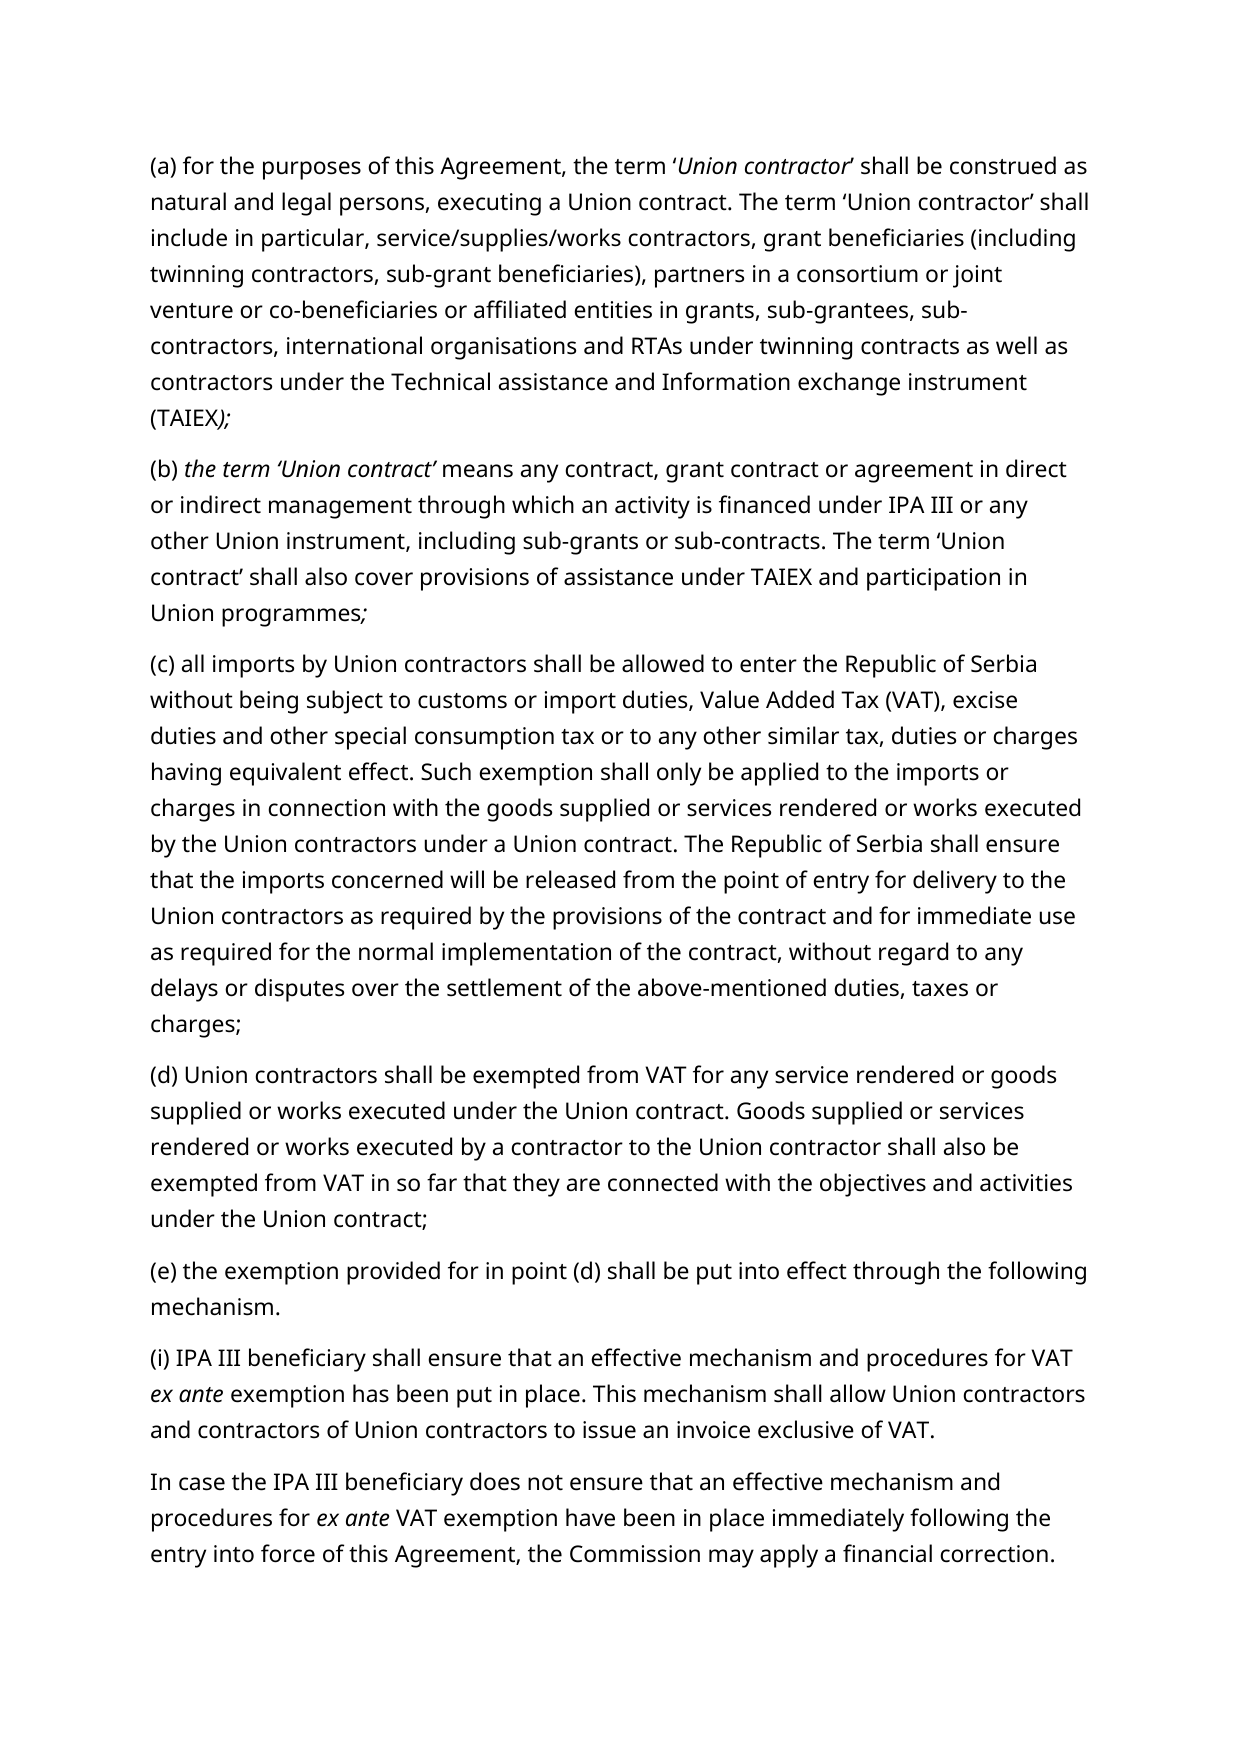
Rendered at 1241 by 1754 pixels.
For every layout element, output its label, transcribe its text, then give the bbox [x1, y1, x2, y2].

text In case the IPA III beneficiary does not ensure that an effective mechanism and procedures for ex ante VAT exemption have been in place immediately following the entry into force of this Agreement, the Commission may apply a financial correction. [150, 1466, 1090, 1569]
text (a) for the purposes of this Agreement, the term ‘Union contractor’ shall be construed as natural and legal persons, executing a Union contract. The term ‘Union contractor’ shall include in particular, service/supplies/works contractors, grant beneficiaries (including twinning contractors, sub-grant beneficiaries), partners in a consortium or joint venture or co-beneficiaries or affiliated entities in grants, sub-grantees, sub-contractors, international organisations and RTAs under twinning contracts as well as contractors under the Technical assistance and Information exchange instrument (TAIEX); [150, 150, 1090, 433]
text (d) Union contractors shall be exempted from VAT for any service rendered or goods supplied or works executed under the Union contract. Goods supplied or services rendered or works executed by a contractor to the Union contractor shall also be exempted from VAT in so far that they are connected with the objectives and activities under the Union contract; [150, 1059, 1090, 1234]
text (i) IPA III beneficiary shall ensure that an effective mechanism and procedures for VAT ex ante exemption has been put in place. This mechanism shall allow Union contractors and contractors of Union contractors to issue an invoice exclusive of VAT. [150, 1342, 1090, 1445]
text (c) all imports by Union contractors shall be allowed to enter the Republic of Serbia without being subject to customs or import duties, Value Added Tax (VAT), excise duties and other special consumption tax or to any other similar tax, duties or charges having equivalent effect. Such exemption shall only be applied to the imports or charges in connection with the goods supplied or services rendered or works executed by the Union contractors under a Union contract. The Republic of Serbia shall ensure that the imports concerned will be released from the point of entry for delivery to the Union contractors as required by the provisions of the contract and for immediate use as required for the normal implementation of the contract, without regard to any delays or disputes over the settlement of the above-mentioned duties, taxes or charges; [150, 648, 1090, 1039]
text (e) the exemption provided for in point (d) shall be put into effect through the following mechanism. [150, 1255, 1090, 1322]
text (b) the term ‘Union contract’ means any contract, grant contract or agreement in direct or indirect management through which an activity is financed under IPA III or any other Union instrument, including sub-grants or sub-contracts. The term ‘Union contract’ shall also cover provisions of assistance under TAIEX and participation in Union programmes; [150, 453, 1090, 628]
